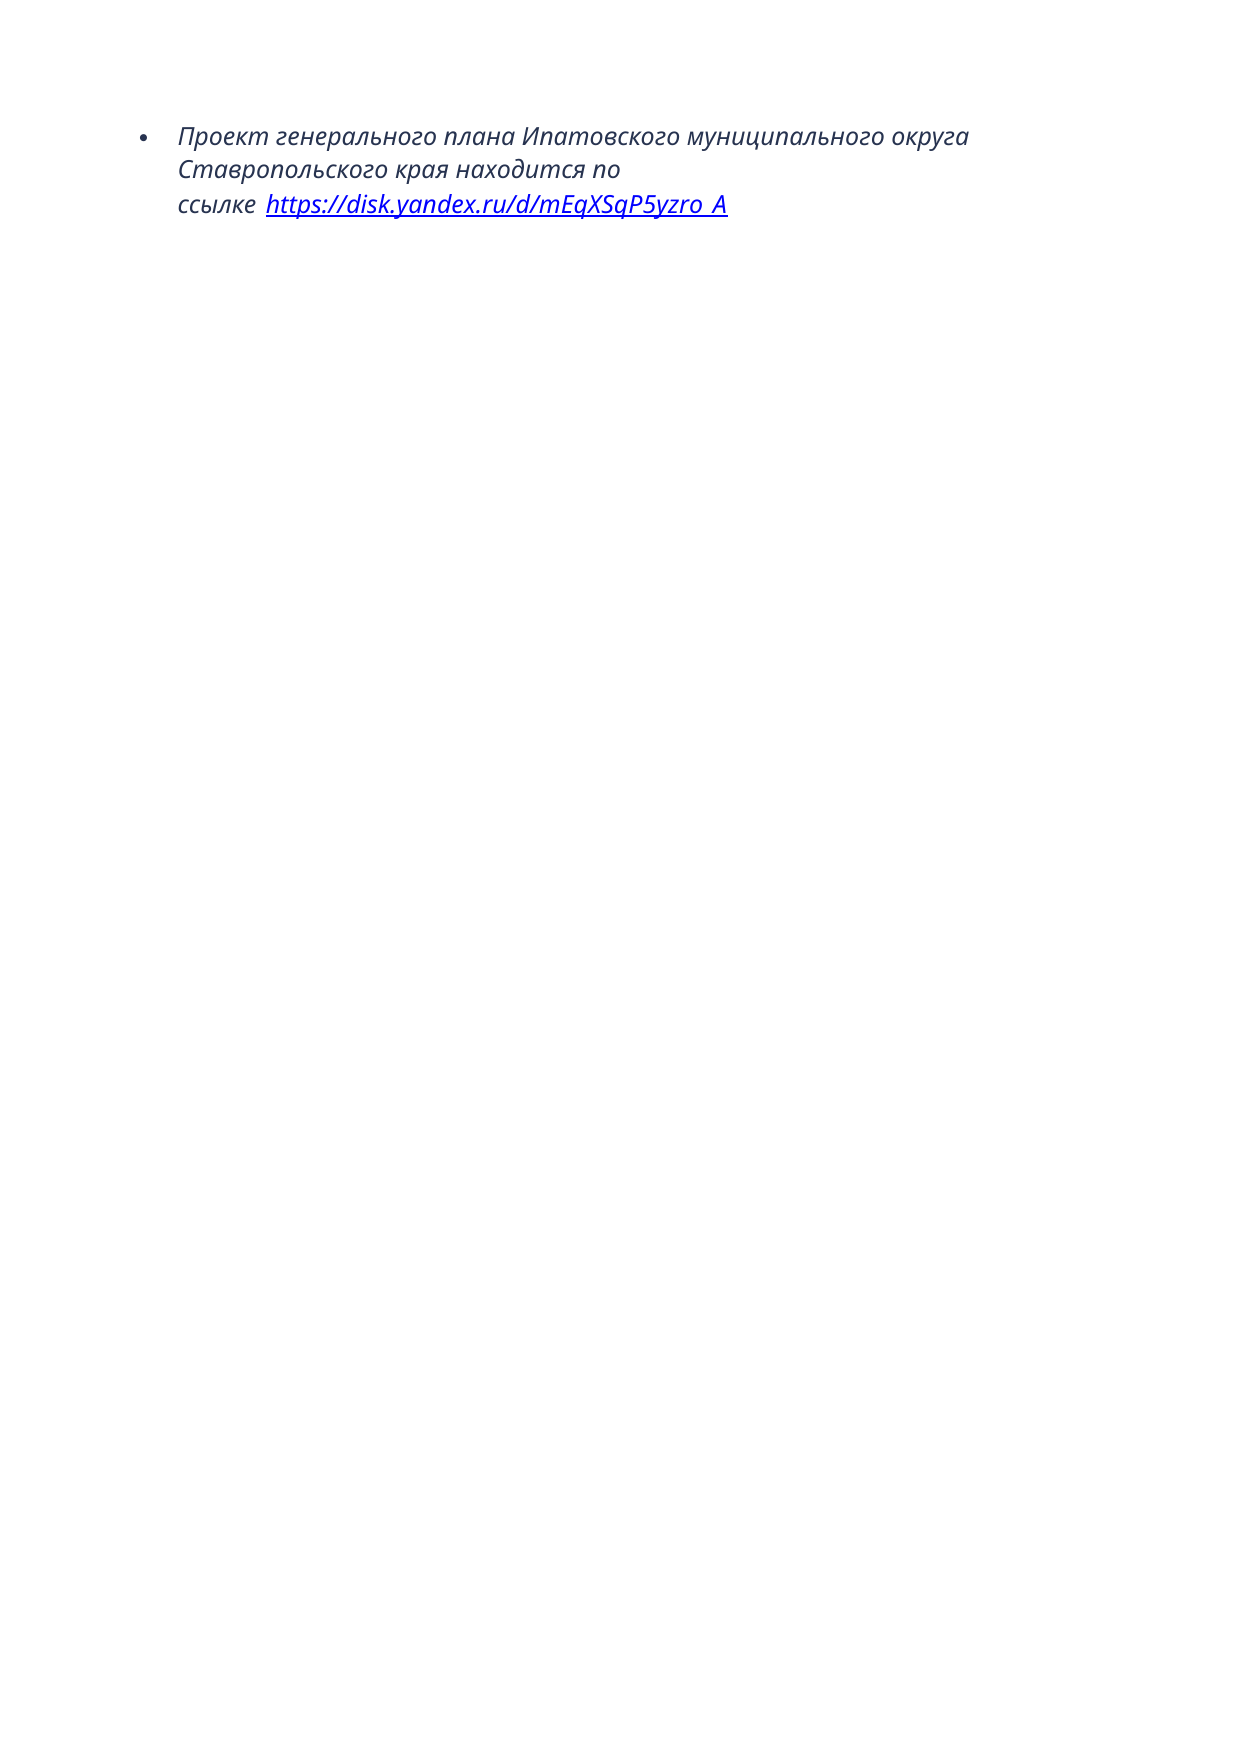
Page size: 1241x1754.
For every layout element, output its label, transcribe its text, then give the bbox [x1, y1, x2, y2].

list Проект генерального плана Ипатовского муниципального округа Ставропольского края находится по ссылке https://disk.yandex.ru/d/mEqXSqP5yzro_A [140, 118, 1152, 220]
